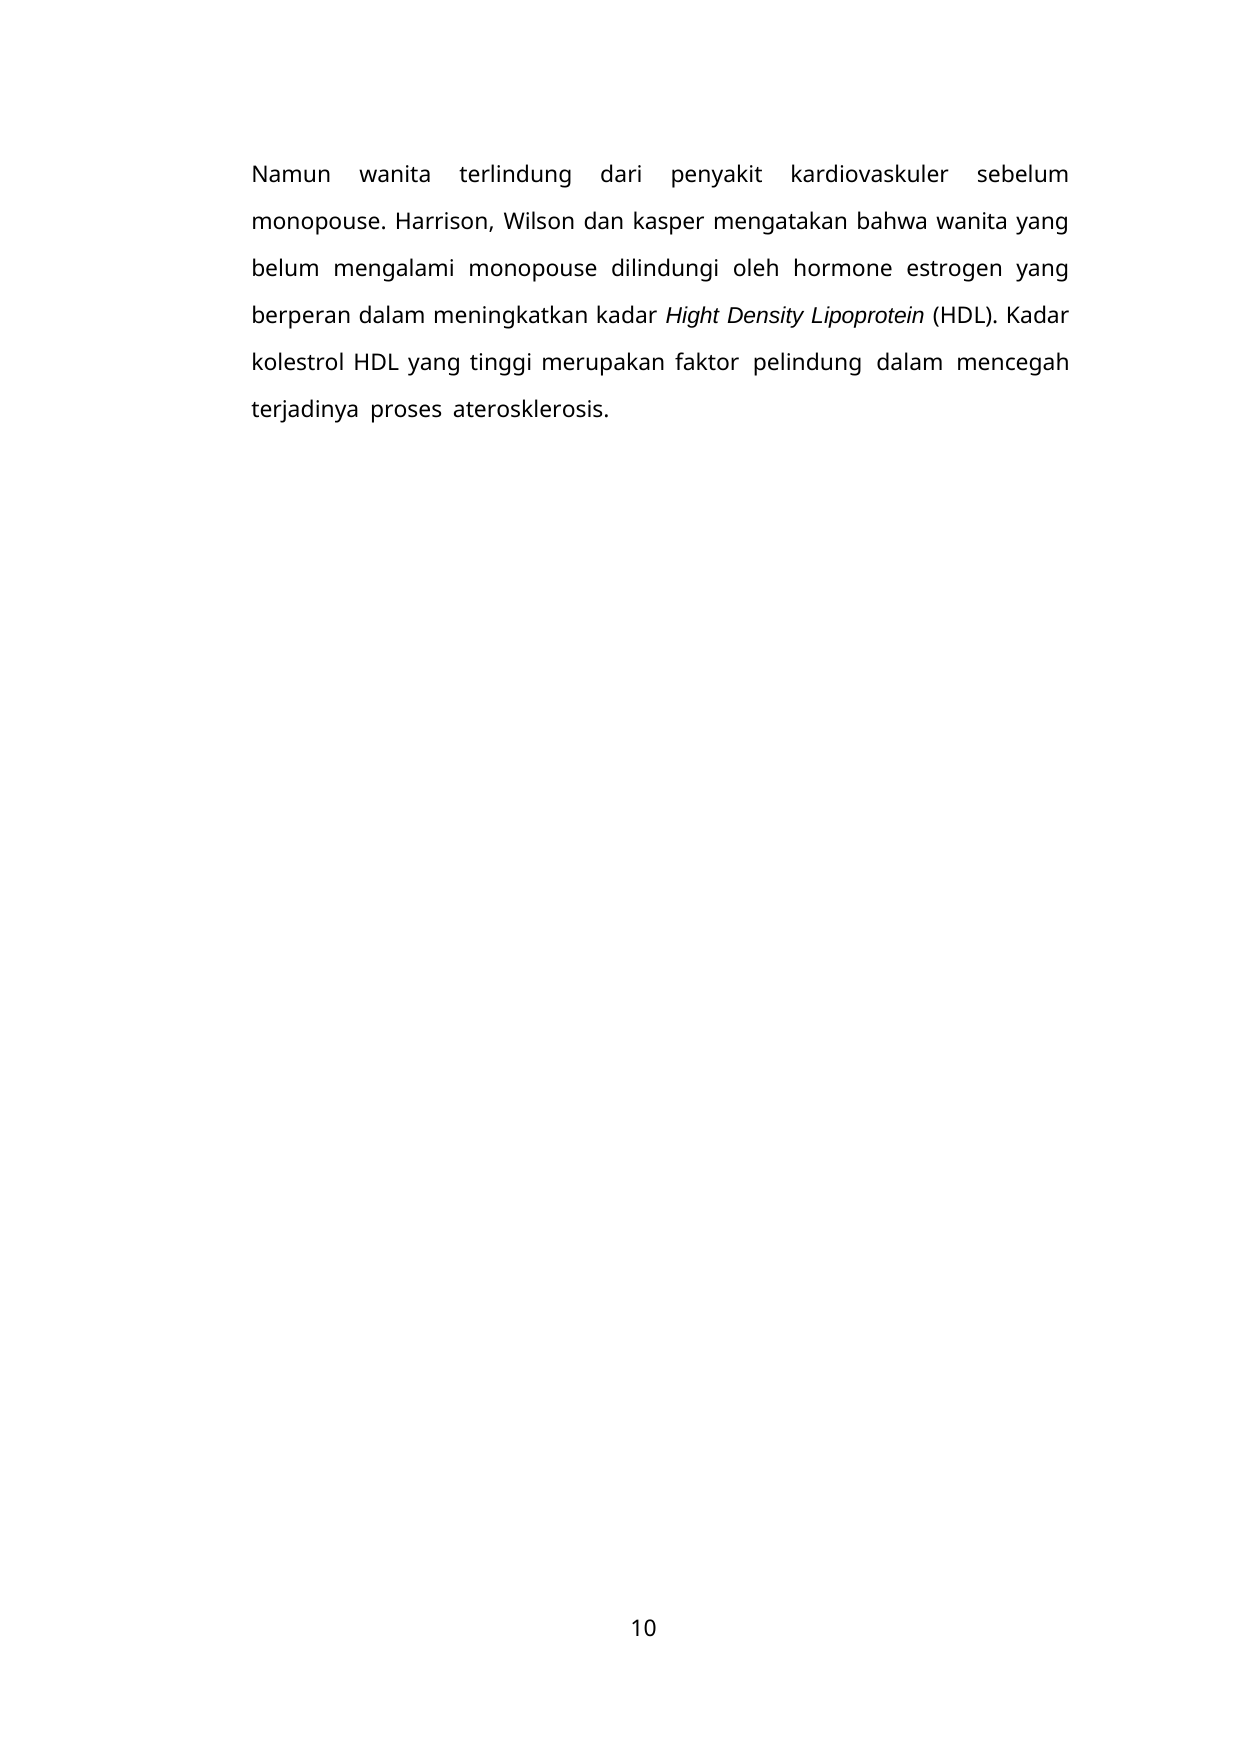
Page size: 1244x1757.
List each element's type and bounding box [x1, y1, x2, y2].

text [251, 158, 1069, 424]
